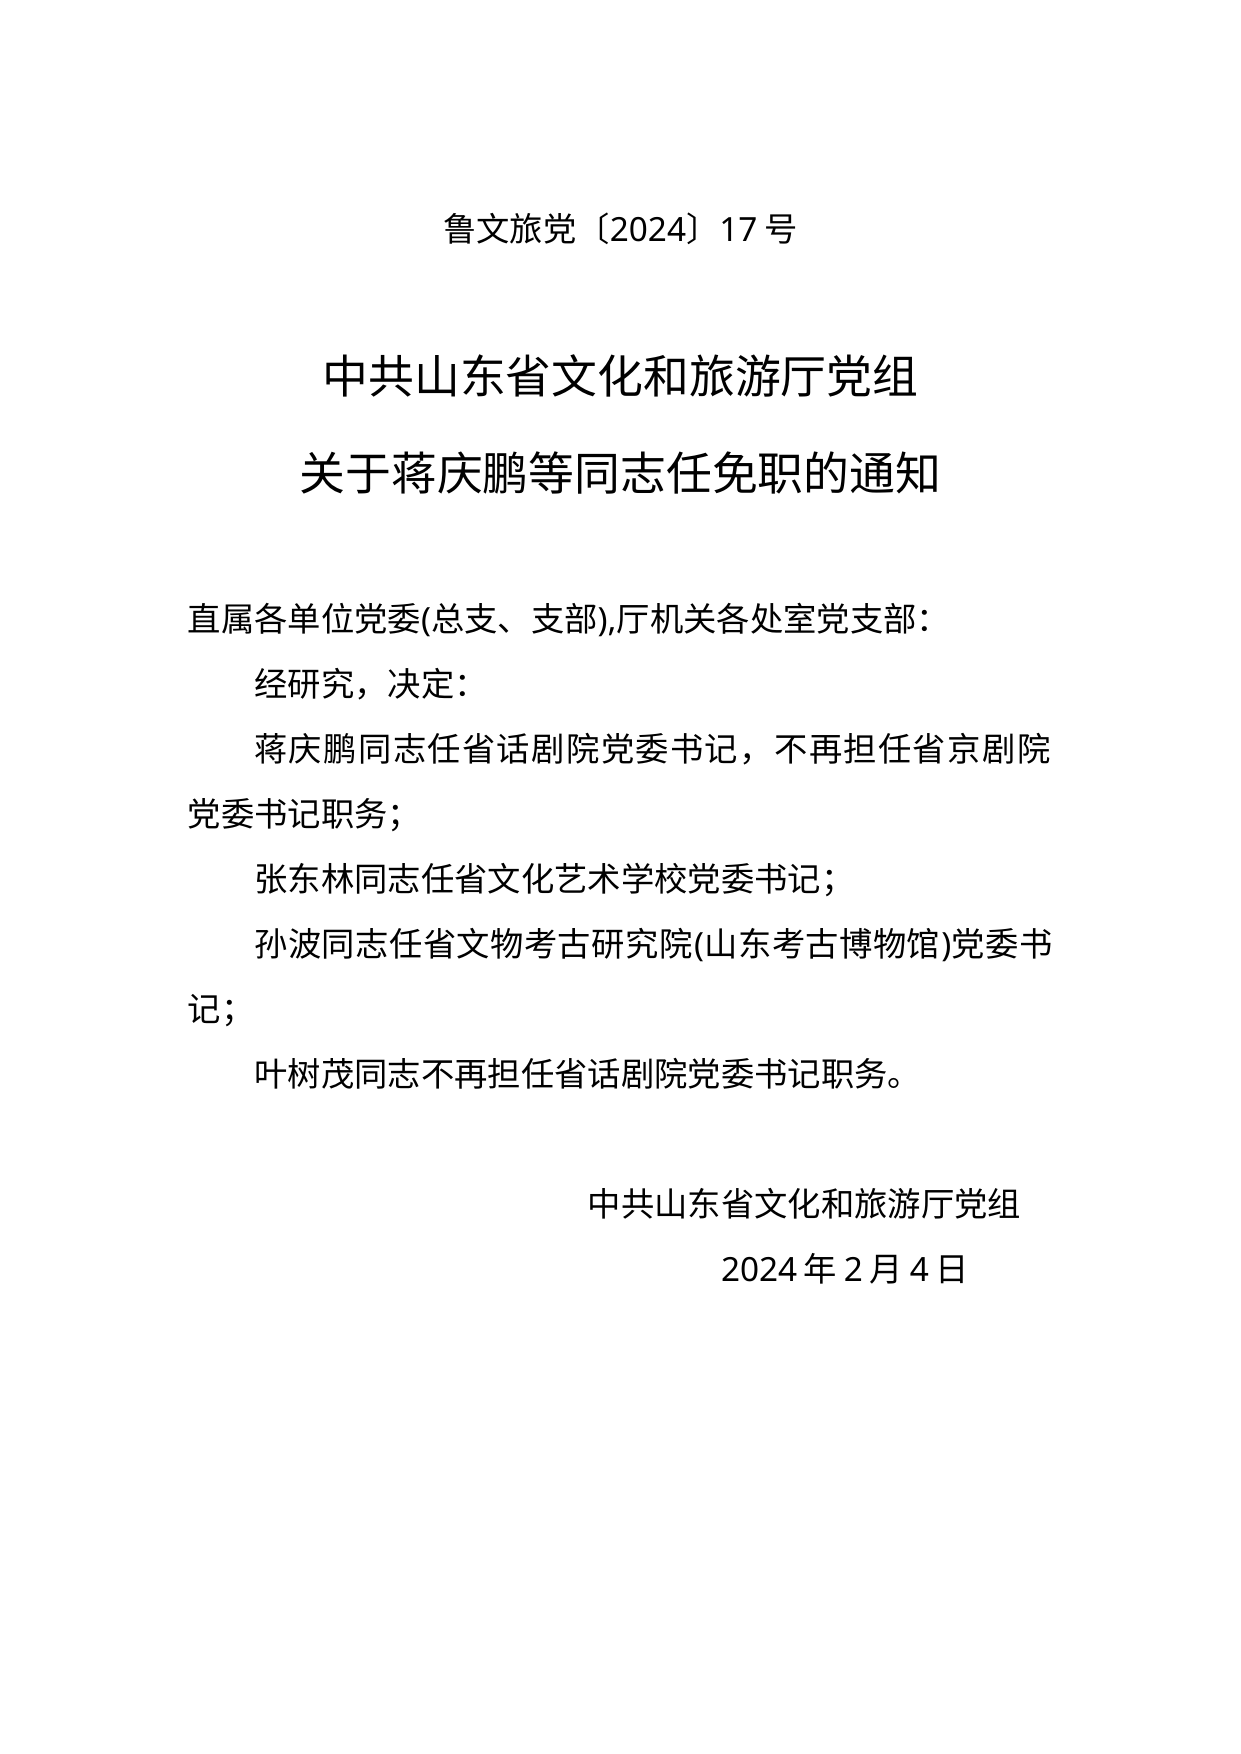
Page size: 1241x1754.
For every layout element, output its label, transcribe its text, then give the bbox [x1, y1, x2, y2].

text 叶树茂同志不再担任省话剧院党委书记职务。 [187, 1039, 1053, 1104]
text 张东林同志任省文化艺术学校党委书记； [187, 844, 1053, 909]
text 关于蒋庆鹏等同志任免职的通知 [187, 422, 1053, 519]
text 蒋庆鹏同志任省话剧院党委书记，不再担任省京剧院党委书记职务； [187, 714, 1053, 844]
text 经研究，决定： [187, 649, 1053, 714]
text 2024年2月4日 [187, 1234, 1053, 1299]
text 中共山东省文化和旅游厅党组 [187, 1169, 1053, 1234]
text 中共山东省文化和旅游厅党组 [187, 324, 1053, 422]
text 直属各单位党委(总支、支部),厅机关各处室党支部： [187, 584, 1053, 649]
text 孙波同志任省文物考古研究院(山东考古博物馆)党委书记； [187, 909, 1053, 1039]
text 鲁文旅党〔2024〕17号 [187, 194, 1053, 259]
